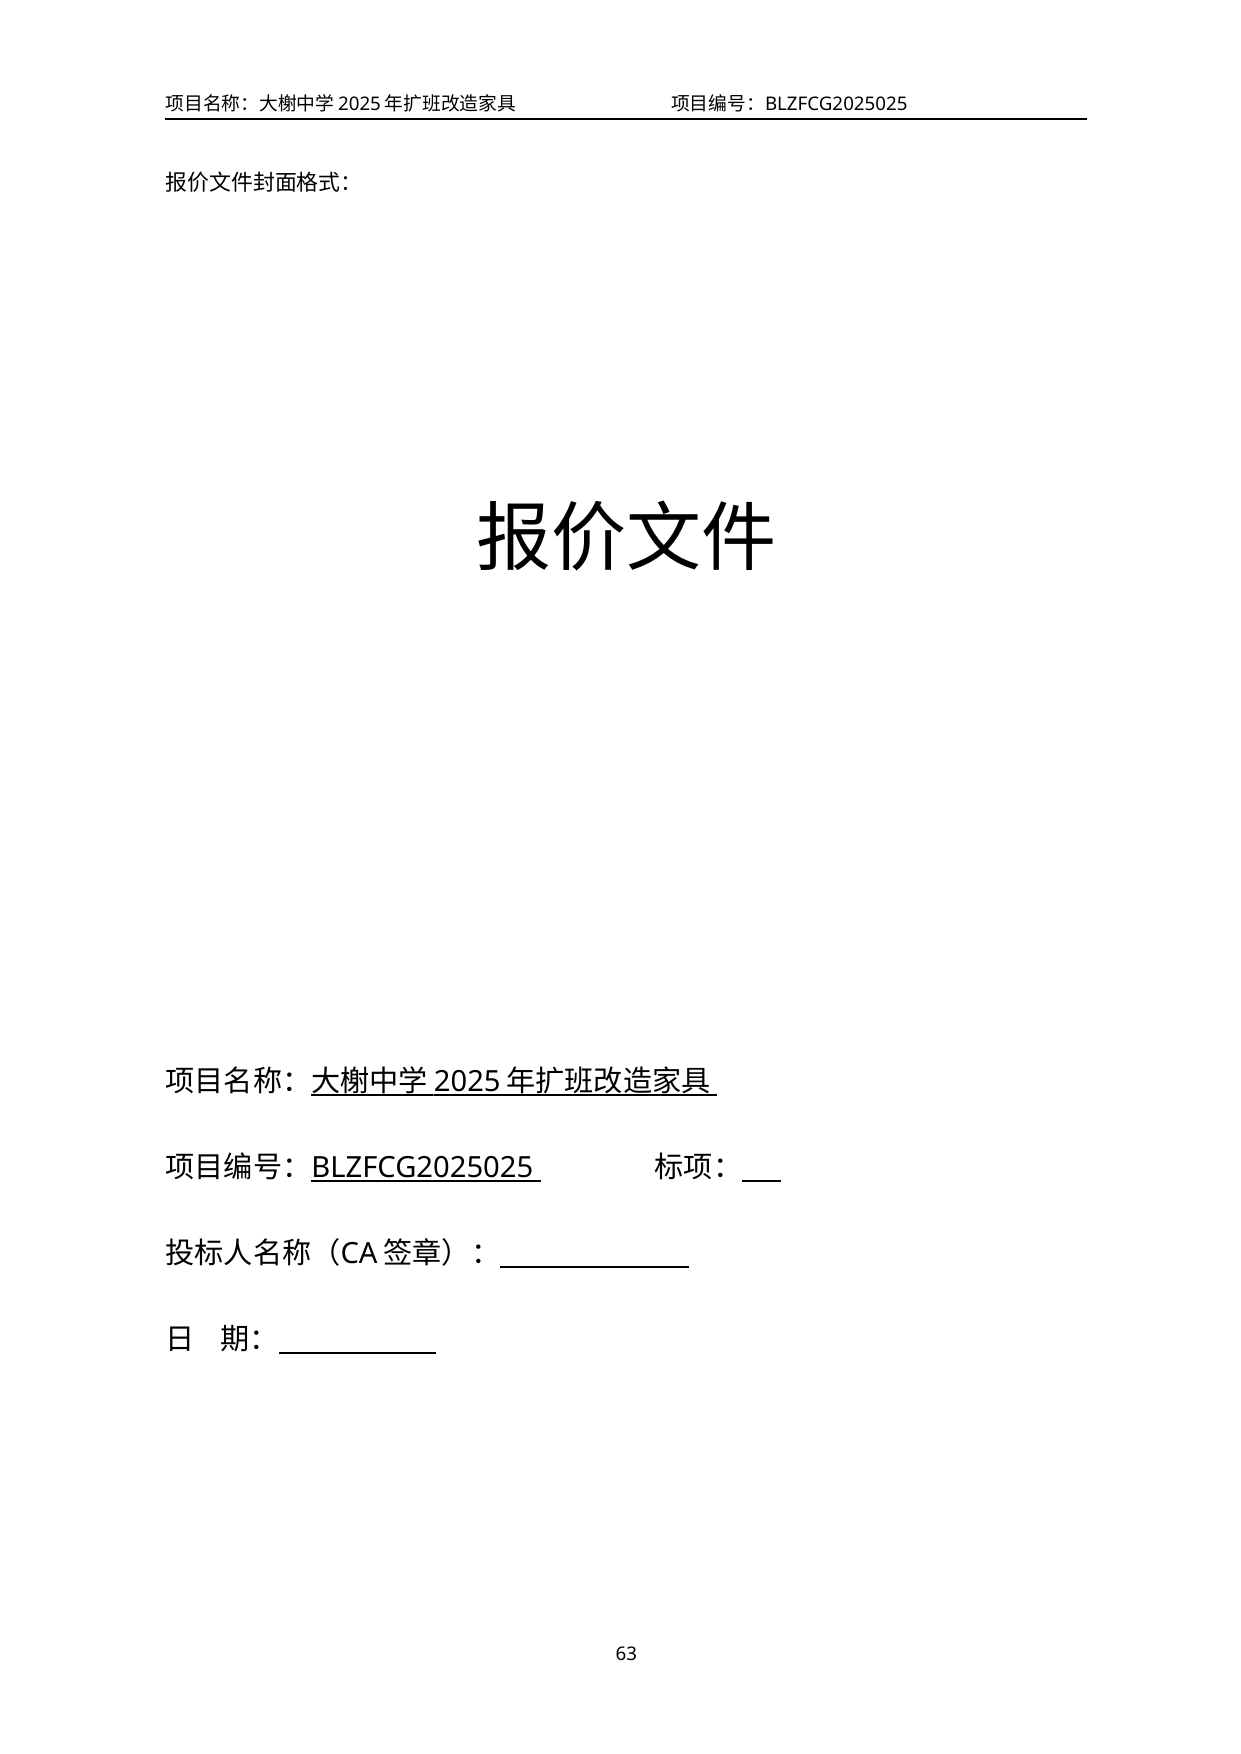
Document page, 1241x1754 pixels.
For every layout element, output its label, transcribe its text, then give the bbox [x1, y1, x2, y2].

text 投标人名称（CA签章）： [165, 1218, 1087, 1283]
text 报价文件封面格式： [165, 165, 1087, 197]
text 项目编号：BLZFCG2025025 标项： [165, 1132, 1087, 1197]
text 日 期： [165, 1304, 1087, 1369]
text 项目名称：大榭中学2025年扩班改造家具 [165, 1046, 1087, 1111]
text 报价文件 [165, 466, 1087, 596]
